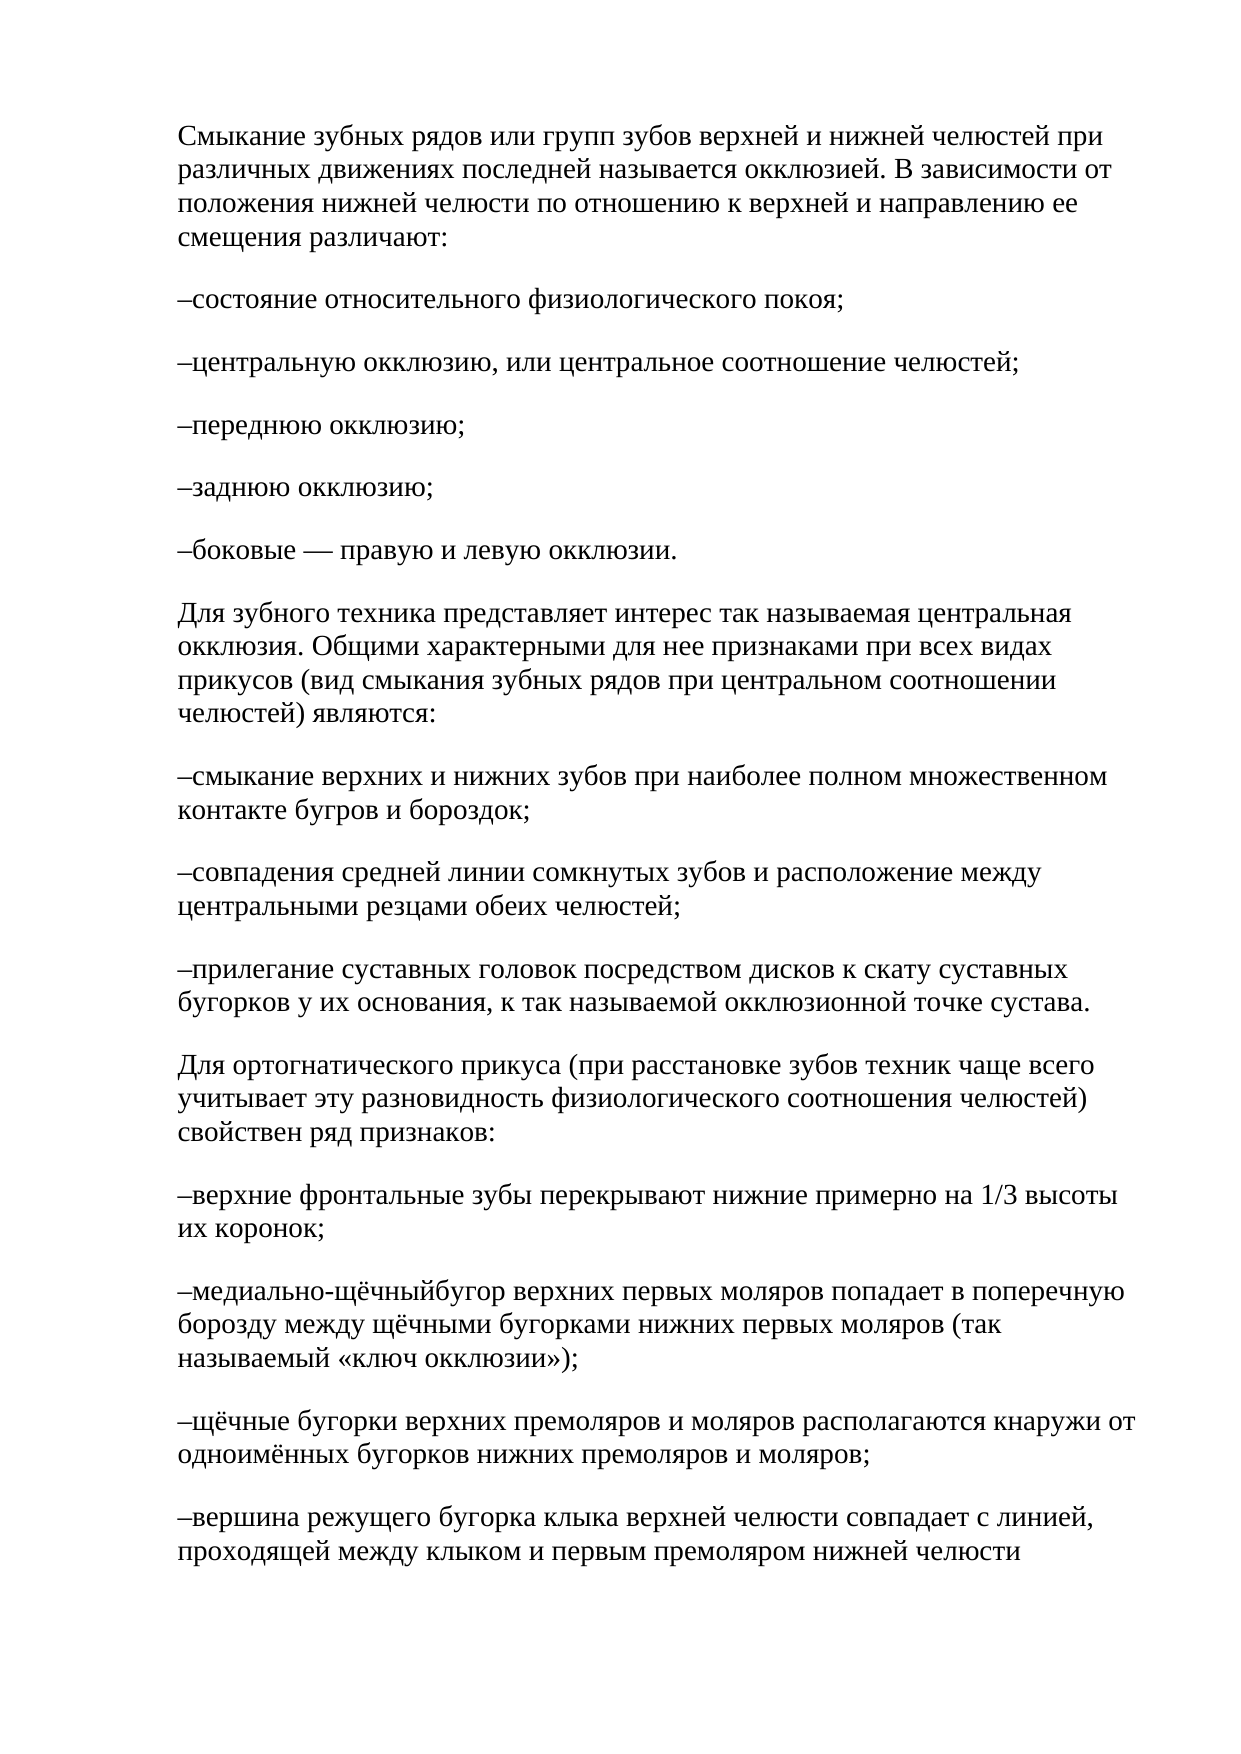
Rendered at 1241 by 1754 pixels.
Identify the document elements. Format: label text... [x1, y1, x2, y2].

text Для ортогнатического прикуса (при расстановке зубов техник чаще всего учитывает эту разновидность физиологического соотношения челюстей) свойствен ряд признаков: [177, 1047, 1152, 1148]
text –центральную окклюзию, или центральное соотношение челюстей; [177, 344, 1152, 378]
text –переднюю окклюзию; [177, 407, 1152, 440]
text Для зубного техника представляет интерес так называемая центральная окклюзия. Общими характерными для нее признаками при всех видах прикусов (вид смыкания зубных рядов при центральном соотношении челюстей) являются: [177, 595, 1152, 729]
text –вершина режущего бугорка клыка верхней челюсти совпадает с линией, проходящей между клыком и первым премоляром нижней челюсти [177, 1499, 1152, 1566]
text –щёчные бугорки верхних премоляров и моляров располагаются кнаружи от одноимённых бугорков нижних премоляров и моляров; [177, 1403, 1152, 1470]
text –боковые — правую и левую окклюзии. [177, 532, 1152, 566]
text –медиально-щёчныйбугор верхних первых моляров попадает в поперечную борозду между щёчными бугорками нижних первых моляров (так называемый «ключ окклюзии»); [177, 1273, 1152, 1374]
text –заднюю окклюзию; [177, 469, 1152, 503]
text –состояние относительного физиологического покоя; [177, 281, 1152, 315]
text –совпадения средней линии сомкнутых зубов и расположение между центральными резцами обеих челюстей; [177, 854, 1152, 922]
text –верхние фронтальные зубы перекрывают нижние примерно на 1/3 высоты их коронок; [177, 1177, 1152, 1244]
text –прилегание суставных головок посредством дисков к скату суставных бугорков у их основания, к так называемой окклюзионной точке сустава. [177, 951, 1152, 1018]
text Смыкание зубных рядов или групп зубов верхней и нижней челюстей при различных движениях последней называется окклюзией. В зависимости от положения нижней челюсти по отношению к верхней и направлению ее смещения различают: [177, 118, 1152, 252]
text –смыкание верхних и нижних зубов при наиболее полном множественном контакте бугров и бороздок; [177, 758, 1152, 825]
